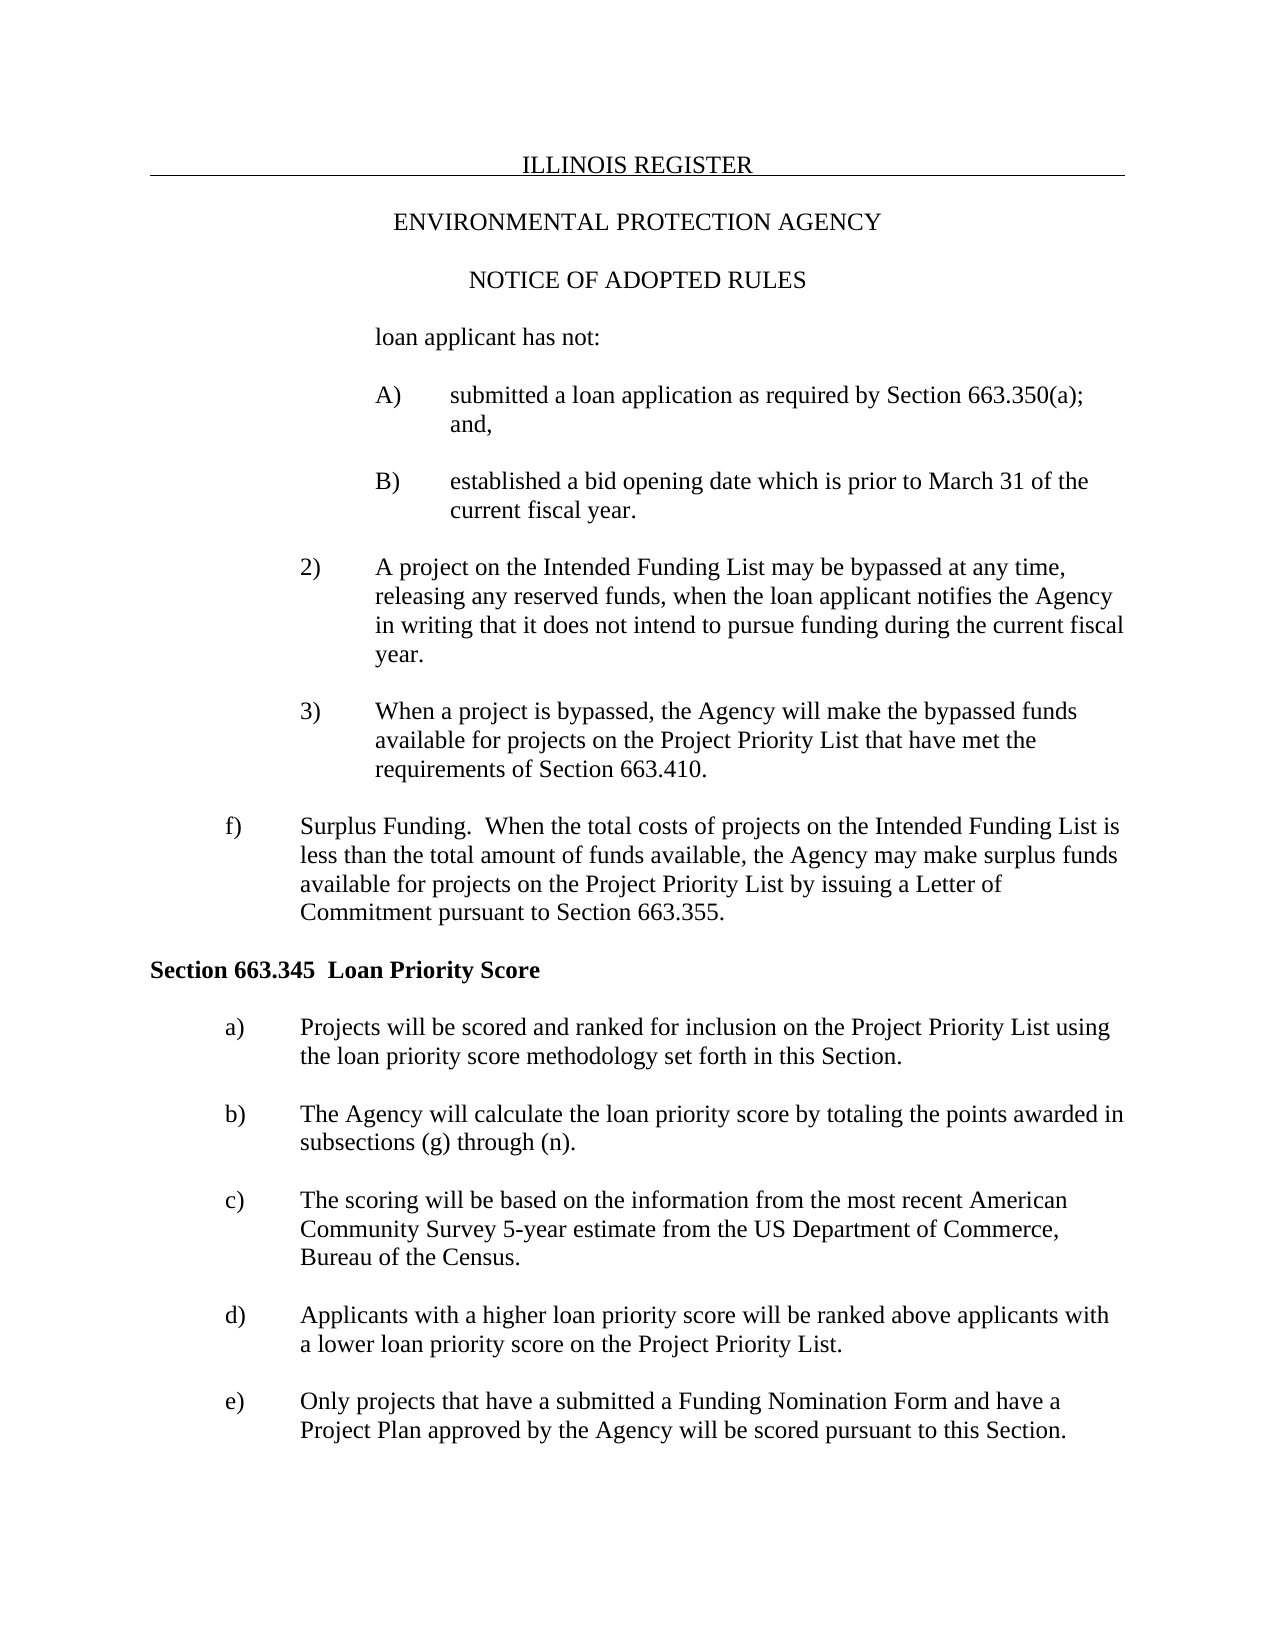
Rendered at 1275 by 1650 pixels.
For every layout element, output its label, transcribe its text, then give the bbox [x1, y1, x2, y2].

text b) The Agency will calculate the loan priority score by totaling the points awarded in subsections (g) through (n). [225, 1099, 1125, 1156]
text 2) A project on the Intended Funding List may be bypassed at any time, releasing any reserved funds, when the loan applicant notifies the Agency in writing that it does not intend to pursue funding during the current fiscal year. [300, 552, 1125, 667]
text 3) When a project is bypassed, the Agency will make the bypassed funds available for projects on the Project Priority List that have met the requirements of Section 663.410. [300, 696, 1125, 782]
text A) submitted a loan application as required by Section 663.350(a); and, [375, 380, 1125, 437]
text d) Applicants with a higher loan priority score will be ranked above applicants with a lower loan priority score on the Project Priority List. [225, 1300, 1125, 1357]
text B) established a bid opening date which is prior to March 31 of the current fiscal year. [375, 466, 1125, 524]
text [300, 322, 1125, 351]
text c) The scoring will be based on the information from the most recent American Community Survey 5-year estimate from the US Department of Commerce, Bureau of the Census. [225, 1185, 1125, 1271]
text a) Projects will be scored and ranked for inclusion on the Project Priority List using the loan priority score methodology set forth in this Section. [225, 1012, 1125, 1070]
text e) Only projects that have a submitted a Funding Nomination Form and have a Project Plan approved by the Agency will be scored pursuant to this Section. [225, 1386, 1125, 1444]
text f) Surplus Funding. When the total costs of projects on the Intended Funding List is less than the total amount of funds available, the Agency may make surplus funds available for projects on the Project Priority List by issuing a Letter of Commitment pursuant to Section 663.355. [225, 811, 1125, 926]
text Section 663.345 Loan Priority Score [150, 955, 1125, 984]
